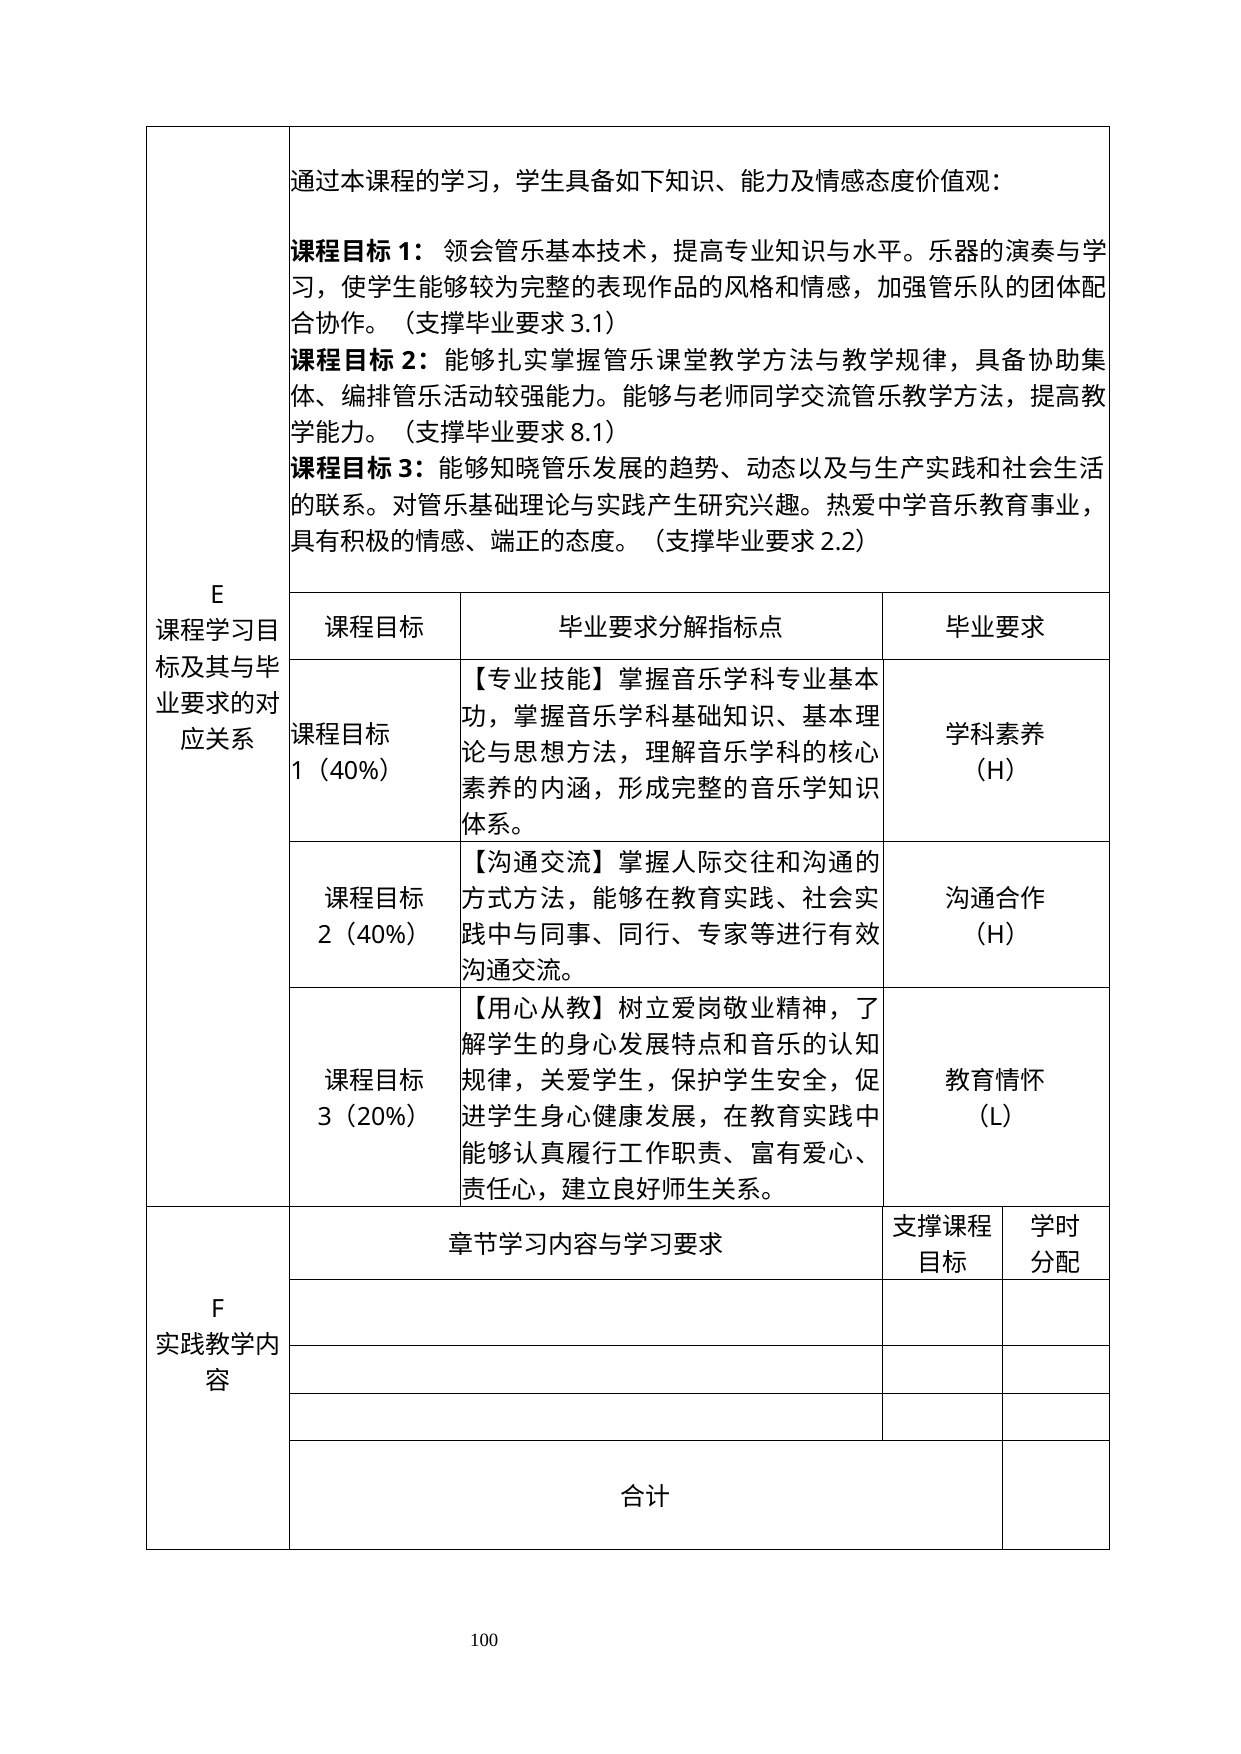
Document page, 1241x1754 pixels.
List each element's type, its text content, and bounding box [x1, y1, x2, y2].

table_cell 【沟通交流】掌握人际交往和沟通的方式方法，能够在教育实践、社会实践中与同事、同行、专家等进行有效沟通交流。 [461, 842, 883, 987]
table_cell 课程目标3（20%） [290, 988, 460, 1206]
table_cell 通过本课程的学习，学生具备如下知识、能力及情感态度价值观： 课程目标1： 领会管乐基本技术，提高专业知识与水平。乐器的演奏与学习，使学生能够较为完整的表现作品的风格和情感，加强管乐队的团体配合协作。（支撑毕业要求3.1） 课程目标2：能够扎实掌握管乐课堂教学方法与教学规律，具备协助集体、编排管乐活动较强能力。能够与老师同学交流管乐教学方法，提高教学能力。（支撑毕业要求8.1） 课程目标3：能够知晓管乐发展的趋势、动态以及与生产实践和社会生活的联系。对管乐基础理论与实践产生研究兴趣。热爱中学音乐教育事业，具有积极的情感、端正的态度。（支撑毕业要求2.2） [290, 127, 1109, 592]
table_cell 课程目标1（40%） [290, 660, 460, 841]
table_cell E 课程学习目标及其与毕业要求的对应关系 [147, 127, 289, 1206]
table_cell 毕业要求 [883, 593, 1109, 659]
table_cell 课程目标2（40%） [290, 842, 460, 987]
table_cell 学科素养 （H） [884, 660, 1109, 841]
table_cell 课程目标 [290, 593, 460, 659]
table_cell [883, 1280, 1002, 1345]
table_cell 合计 [290, 1441, 1002, 1549]
table_cell [290, 1346, 882, 1392]
table_cell 沟通合作 （H） [884, 842, 1109, 987]
table_cell [1003, 1441, 1109, 1549]
table_cell [883, 1346, 1002, 1392]
table_cell 毕业要求分解指标点 [461, 593, 882, 659]
table_cell [1003, 1280, 1109, 1345]
table_cell 教育情怀 （L） [884, 988, 1109, 1206]
table_cell 支撑课程 目标 [883, 1207, 1002, 1279]
table_cell [883, 1394, 1002, 1440]
table_cell 【用心从教】树立爱岗敬业精神，了解学生的身心发展特点和音乐的认知规律，关爱学生，保护学生安全，促进学生身心健康发展，在教育实践中能够认真履行工作职责、富有爱心、责任心，建立良好师生关系。 [461, 988, 883, 1206]
table_cell 【专业技能】掌握音乐学科专业基本功，掌握音乐学科基础知识、基本理论与思想方法，理解音乐学科的核心素养的内涵，形成完整的音乐学知识体系。 [461, 660, 883, 841]
table_cell 学时 分配 [1003, 1207, 1109, 1279]
table_cell [1003, 1346, 1109, 1392]
table_cell [290, 1280, 882, 1345]
table_cell 章节学习内容与学习要求 [290, 1207, 882, 1279]
table_cell [1003, 1394, 1109, 1440]
table_cell F 实践教学内容 [147, 1207, 289, 1549]
table_cell [290, 1394, 882, 1440]
